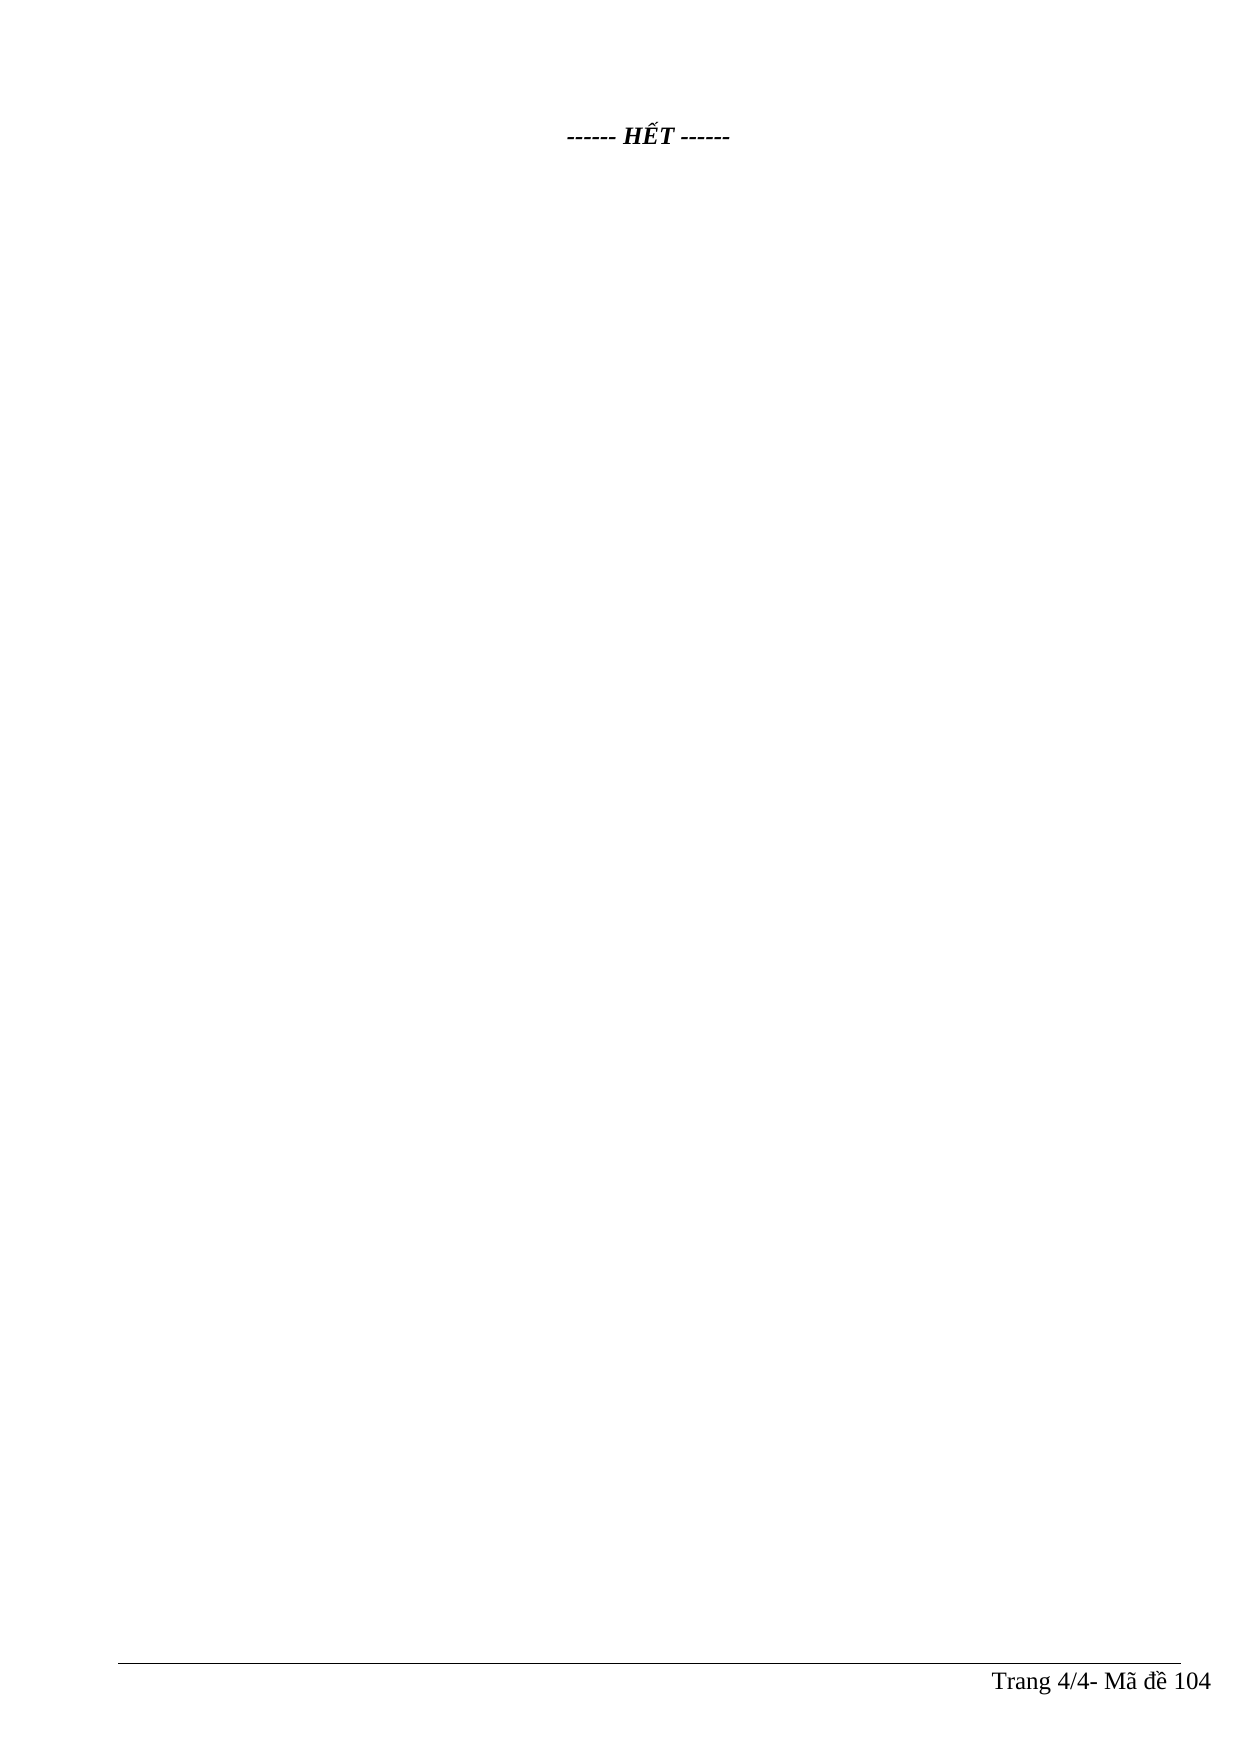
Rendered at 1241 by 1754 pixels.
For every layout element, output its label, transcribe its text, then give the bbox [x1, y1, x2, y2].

text ------ HẾT ------ [118, 121, 1181, 150]
